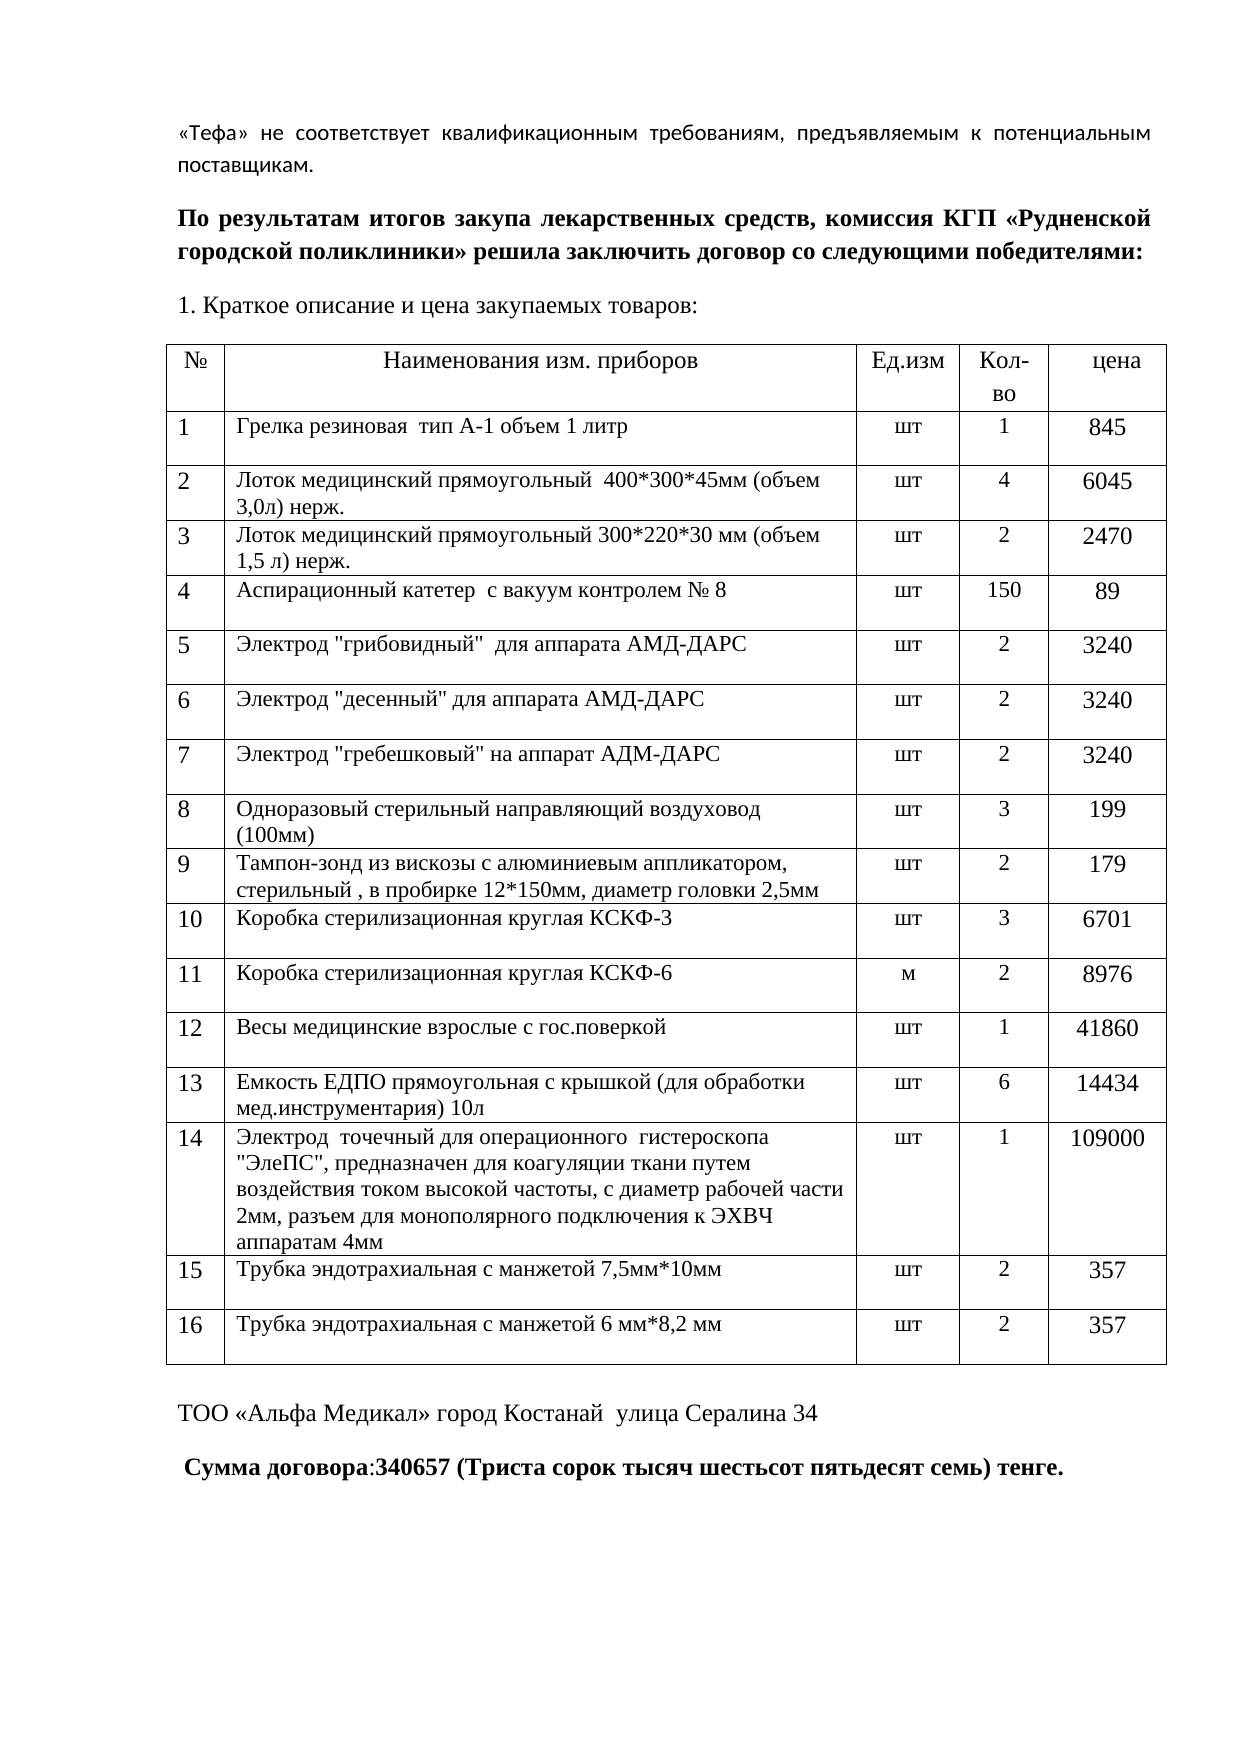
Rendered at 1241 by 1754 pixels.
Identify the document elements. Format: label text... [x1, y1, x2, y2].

table_cell 6 [167, 685, 224, 739]
table_cell Лоток медицинский прямоугольный 400*300*45мм (объем 3,0л) нерж. [225, 466, 856, 520]
table_cell 5 [167, 631, 224, 684]
table_cell Трубка эндотрахиальная с манжетой 6 мм*8,2 мм [225, 1310, 856, 1364]
table_cell 2470 [1049, 521, 1166, 575]
table_cell 357 [1049, 1256, 1166, 1309]
table_cell 199 [1049, 795, 1166, 848]
text По результатам итогов закупа лекарственных средств, комиссия КГП «Рудненской городской поликлиники» решила заключить договор со следующими победителями: [177, 203, 1152, 265]
table_cell 2 [960, 1310, 1048, 1364]
text ТОО «Альфа Медикал» город Костанай улица Сералина 34 [177, 1398, 1152, 1427]
table_cell шт [857, 412, 959, 465]
table_cell шт [857, 795, 959, 848]
table_header Ед.изм [857, 345, 959, 411]
table_cell Лоток медицинский прямоугольный 300*220*30 мм (объем 1,5 л) нерж. [225, 521, 856, 575]
text Сумма договора:340657 (Триста сорок тысяч шестьсот пятьдесят семь) тенге. [177, 1452, 1152, 1481]
table_cell шт [857, 1013, 959, 1067]
table_cell шт [857, 740, 959, 793]
table_cell 10 [167, 904, 224, 958]
table_header Кол-во [960, 345, 1048, 411]
table_header № [167, 345, 224, 411]
table_cell 3 [960, 904, 1048, 958]
table_header Наименования изм. приборов [225, 345, 856, 411]
table_cell Одноразовый стерильный направляющий воздуховод (100мм) [225, 795, 856, 848]
table_cell 109000 [1049, 1123, 1166, 1254]
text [177, 146, 1152, 178]
table_cell шт [857, 576, 959, 629]
table_cell 14434 [1049, 1068, 1166, 1122]
table_cell 2 [960, 959, 1048, 1012]
table_cell 845 [1049, 412, 1166, 465]
table_cell 9 [167, 849, 224, 903]
table_cell 41860 [1049, 1013, 1166, 1067]
table_cell шт [857, 1068, 959, 1122]
table_cell Трубка эндотрахиальная с манжетой 7,5мм*10мм [225, 1256, 856, 1309]
table_cell Аспирационный катетер с вакуум контролем № 8 [225, 576, 856, 629]
table_cell шт [857, 904, 959, 958]
table_cell 15 [167, 1256, 224, 1309]
table_cell 3240 [1049, 685, 1166, 739]
table_cell 3240 [1049, 631, 1166, 684]
table_cell Электрод "гребешковый" на аппарат АДМ-ДАРС [225, 740, 856, 793]
table_cell 2 [960, 631, 1048, 684]
table_cell 150 [960, 576, 1048, 629]
table_cell 89 [1049, 576, 1166, 629]
table_cell 16 [167, 1310, 224, 1364]
text 1. Краткое описание и цена закупаемых товаров: [177, 290, 1152, 319]
table_cell Электрод "грибовидный" для аппарата АМД-ДАРС [225, 631, 856, 684]
table_cell Тампон-зонд из вискозы с алюминиевым аппликатором, стерильный , в пробирке 12*150мм, диаметр головки 2,5мм [225, 849, 856, 903]
table_cell 6045 [1049, 466, 1166, 520]
table_cell Электрод точечный для операционного гистероскопа "ЭлеПС", предназначен для коагуляции ткани путем воздействия током высокой частоты, с диаметр рабочей части 2мм, разъем для монополярного подключения к ЭХВЧ аппаратам 4мм [225, 1123, 856, 1254]
table_cell 1 [167, 412, 224, 465]
table_header цена [1049, 345, 1166, 411]
table_cell 6701 [1049, 904, 1166, 958]
table_cell 1 [960, 412, 1048, 465]
table_cell 4 [960, 466, 1048, 520]
table_cell 6 [960, 1068, 1048, 1122]
table_cell шт [857, 466, 959, 520]
table_cell м [857, 959, 959, 1012]
table_cell 1 [960, 1123, 1048, 1254]
table_cell 13 [167, 1068, 224, 1122]
table_cell Грелка резиновая тип А-1 объем 1 литр [225, 412, 856, 465]
table_cell 11 [167, 959, 224, 1012]
table_cell 2 [960, 849, 1048, 903]
table_cell 3 [167, 521, 224, 575]
table_cell 2 [960, 740, 1048, 793]
table_cell Коробка стерилизационная круглая КСКФ-6 [225, 959, 856, 1012]
table_cell шт [857, 521, 959, 575]
table_cell Емкость ЕДПО прямоугольная с крышкой (для обработки мед.инструментария) 10л [225, 1068, 856, 1122]
table_cell 8 [167, 795, 224, 848]
table_cell шт [857, 631, 959, 684]
table_cell Весы медицинские взрослые с гос.поверкой [225, 1013, 856, 1067]
table_cell 3 [960, 795, 1048, 848]
table_cell шт [857, 1123, 959, 1254]
table_cell 179 [1049, 849, 1166, 903]
table_cell 4 [167, 576, 224, 629]
table_cell 14 [167, 1123, 224, 1254]
table_cell шт [857, 685, 959, 739]
table_cell 8976 [1049, 959, 1166, 1012]
table_cell 1 [960, 1013, 1048, 1067]
table_cell Коробка стерилизационная круглая КСКФ-3 [225, 904, 856, 958]
table_cell шт [857, 849, 959, 903]
table_cell Электрод "десенный" для аппарата АМД-ДАРС [225, 685, 856, 739]
table_cell 2 [960, 1256, 1048, 1309]
table_cell 357 [1049, 1310, 1166, 1364]
table_cell 2 [960, 521, 1048, 575]
table_cell 3240 [1049, 740, 1166, 793]
table_cell 2 [167, 466, 224, 520]
table_cell 2 [960, 685, 1048, 739]
table_cell шт [857, 1256, 959, 1309]
table_cell 12 [167, 1013, 224, 1067]
table_cell шт [857, 1310, 959, 1364]
table_cell 7 [167, 740, 224, 793]
